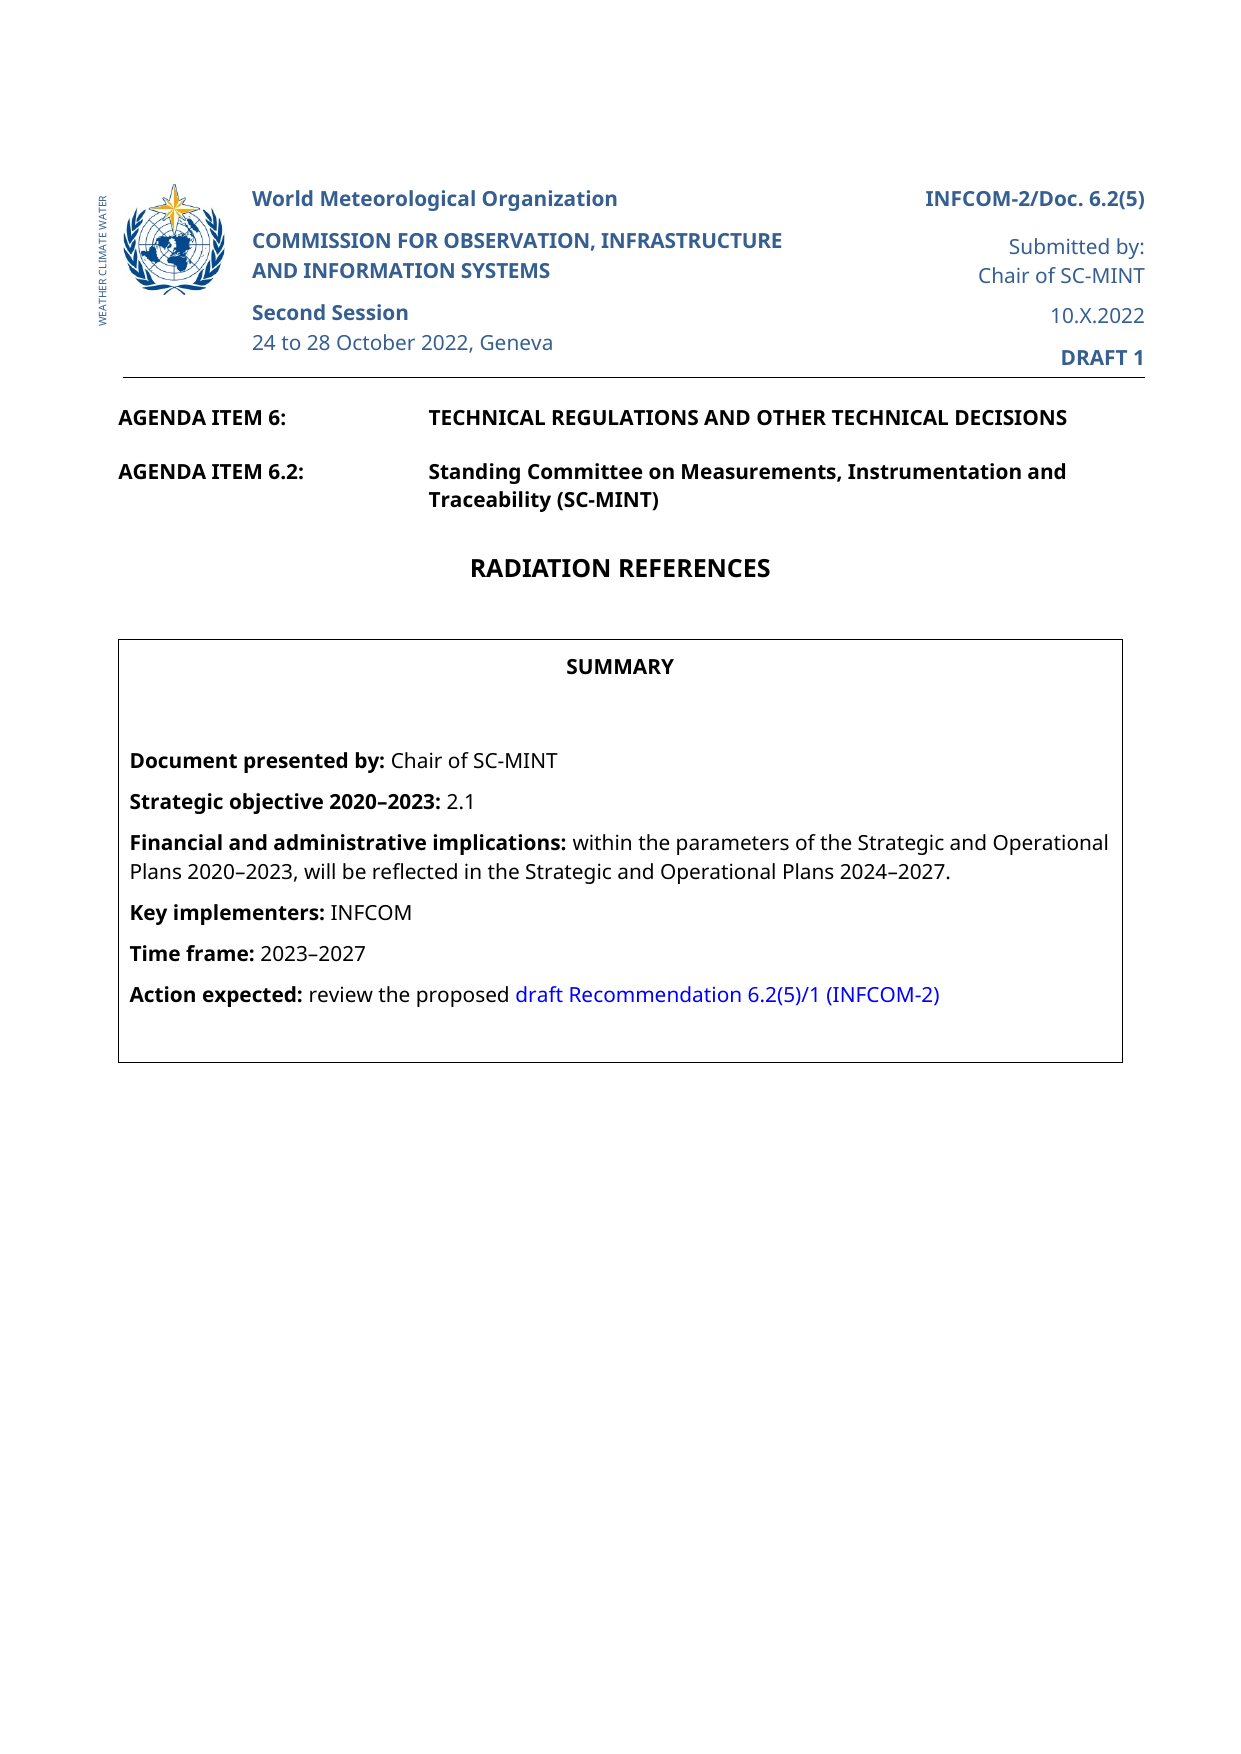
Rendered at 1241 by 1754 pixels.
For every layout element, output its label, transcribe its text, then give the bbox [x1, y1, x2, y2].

table_header INFCOM-2/Doc. 6.2(5) [836, 184, 1145, 219]
table_header WEATHER CLIMATE WATER [70, 184, 122, 377]
table_cell Document presented by: Chair of SC-MINT Strategic objective 2020–2023: 2.1 Financial and administrative implications: within the parameters of the Strategic and Operational Plans 2020–2023, will be reflected in the Strategic and Operational Plans 2024–2027. Key implementers: INFCOM Time frame: 2023–2027 Action expected: review the proposed draft Recommendation 6.2(5)/1 (INFCOM-2) [119, 734, 1122, 1062]
text AGENDA ITEM 6.2: Standing Committee on Measurements, Instrumentation and Traceability (SC-MINT) [118, 457, 1122, 514]
subtitle radiation references [118, 551, 1122, 585]
table_header World Meteorological Organization COMMISSION FOR OBSERVATION, INFRASTRUCTURE AND INFORMATION SYSTEMS Second Session 24 to 28 October 2022, Geneva [123, 184, 836, 377]
table_header Summary [119, 640, 1122, 734]
text AGENDA ITEM 6: TECHNICAL REGULATIONS AND OTHER TECHNICAL DECISIONS [118, 403, 1122, 432]
table_cell Submitted by: Chair of SC-MINT 10.X.2022 DRAFT 1 [836, 219, 1145, 377]
